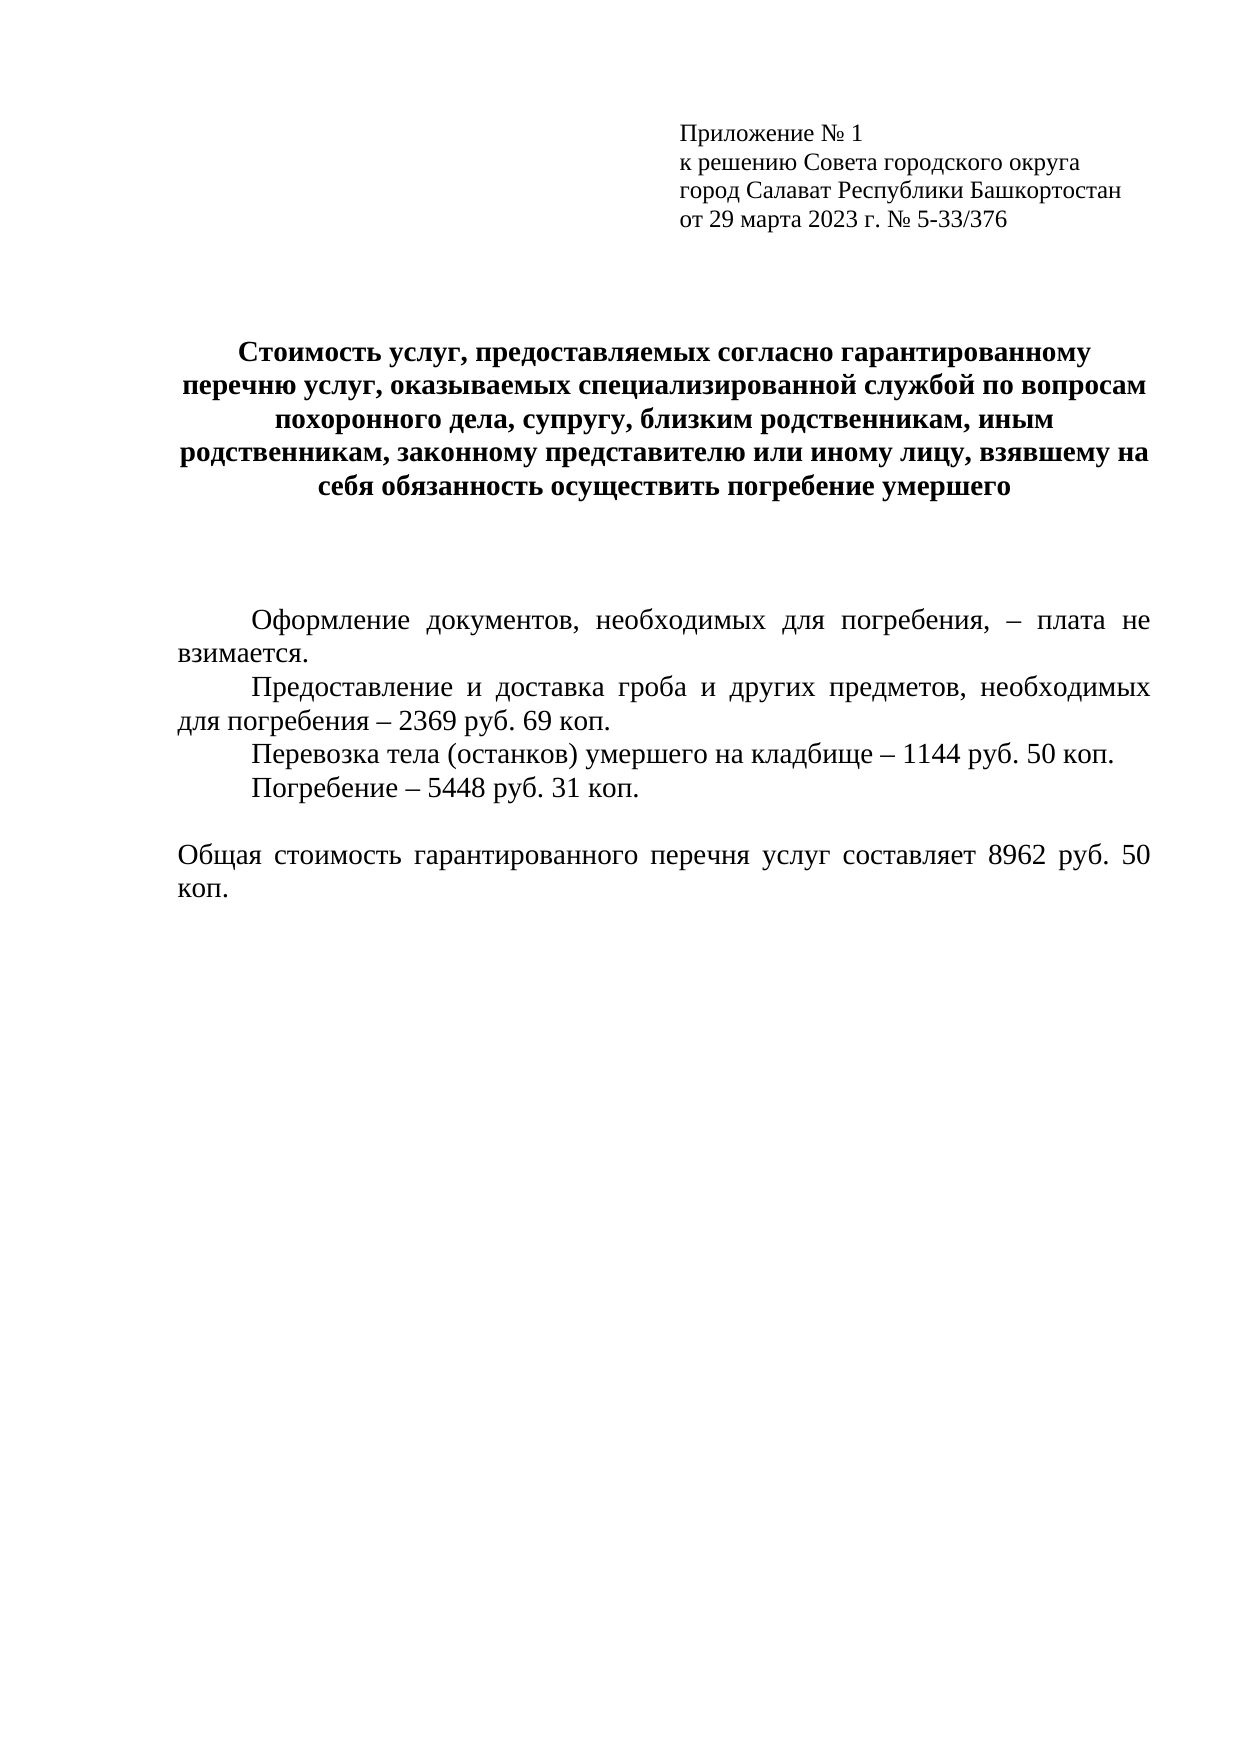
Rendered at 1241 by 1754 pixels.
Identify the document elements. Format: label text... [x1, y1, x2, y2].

text Предоставление и доставка гроба и других предметов, необходимых для погребения – 2369 руб. 69 коп. [177, 669, 1152, 736]
text к решению Совета городского округа [679, 147, 1152, 176]
text Приложение № 1 [679, 118, 1152, 147]
text Перевозка тела (останков) умершего на кладбище – 1144 руб. 50 коп. [177, 736, 1152, 770]
text Оформление документов, необходимых для погребения, – плата не взимается. [177, 602, 1152, 669]
text Стоимость услуг, предоставляемых согласно гарантированному перечню услуг, оказываемых специализированной службой по вопросам похоронного дела, супругу, близким родственникам, иным родственникам, законному представителю или иному лицу, взявшему на себя обязанность осуществить погребение умершего [177, 334, 1152, 501]
text Погребение – 5448 руб. 31 коп. [177, 770, 1152, 803]
text город Салават Республики Башкортостан [679, 176, 1152, 204]
text от 29 марта 2023 г. № 5-33/376 [679, 204, 1152, 233]
text Общая стоимость гарантированного перечня услуг составляет 8962 руб. 50 коп. [177, 837, 1152, 904]
